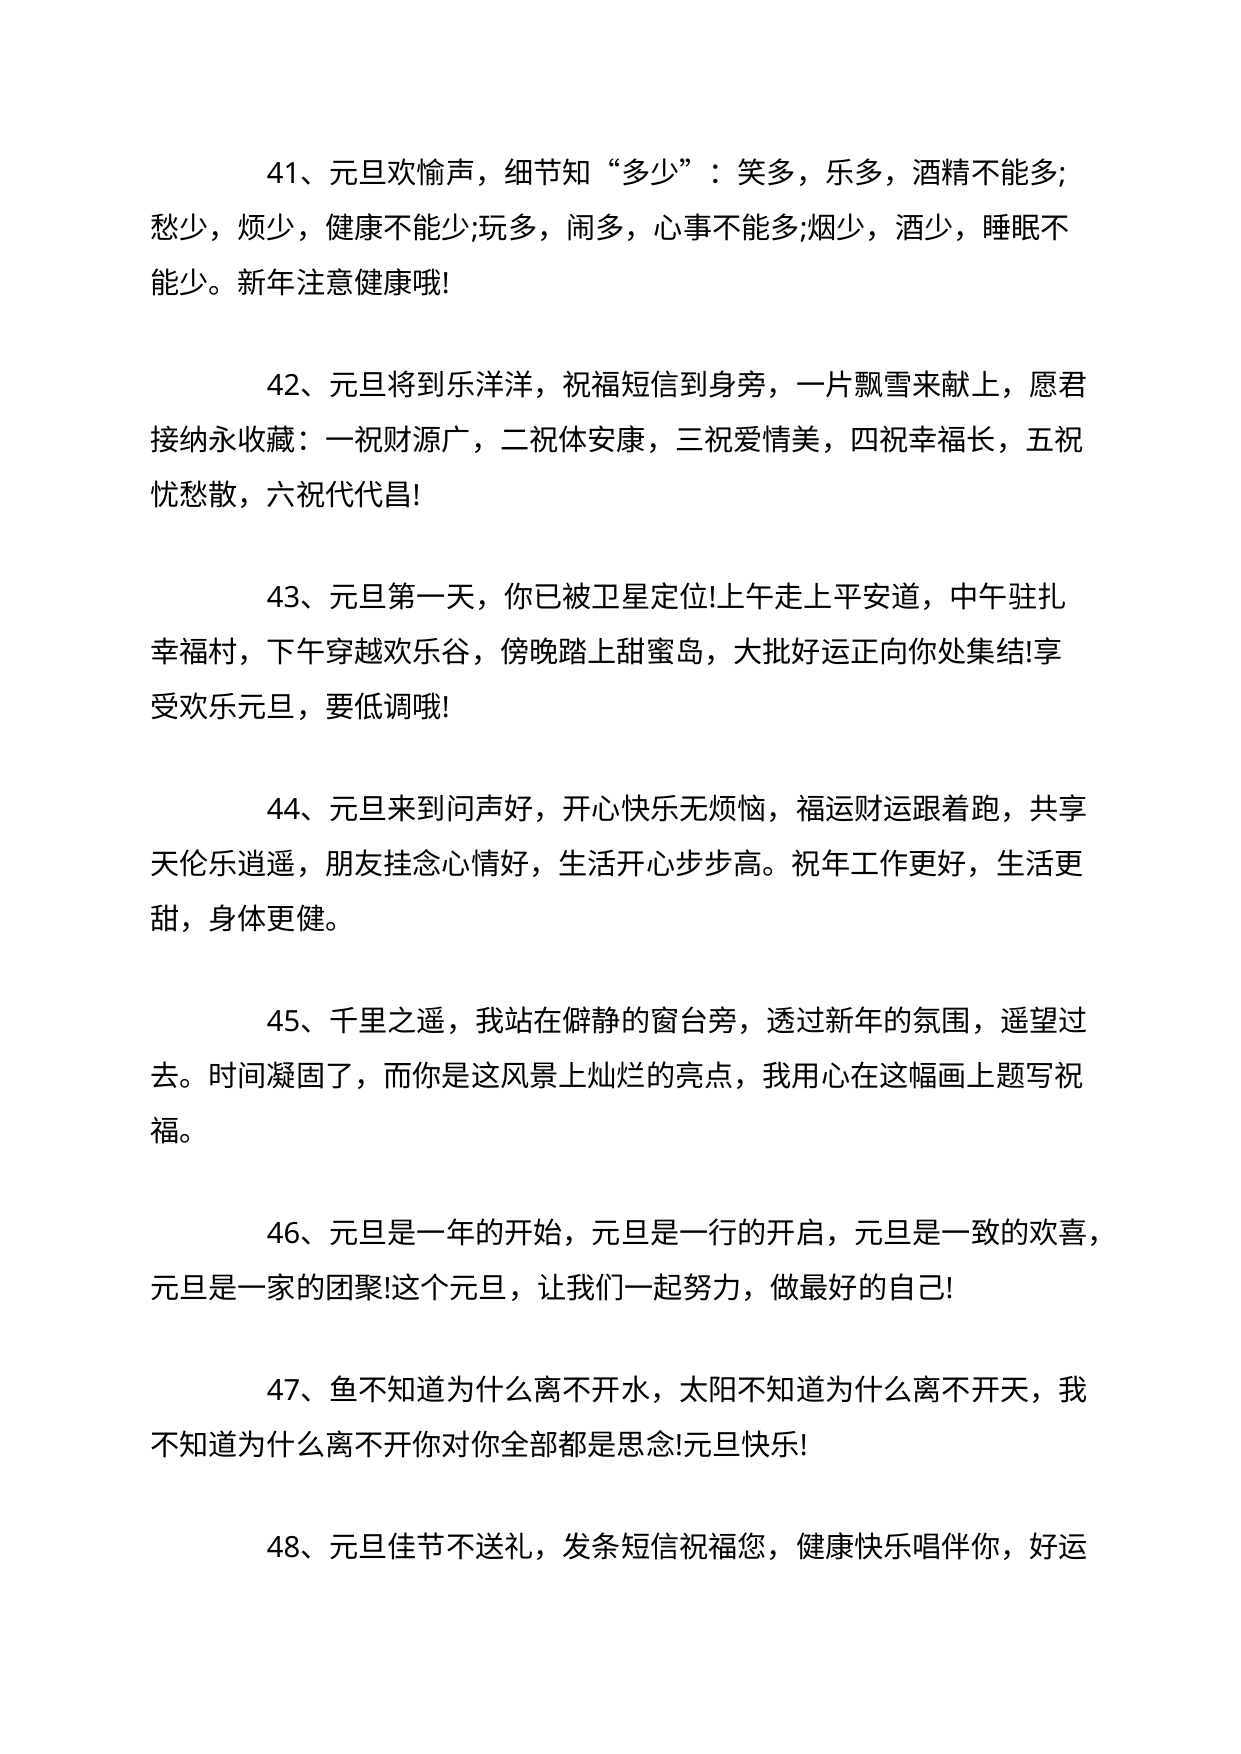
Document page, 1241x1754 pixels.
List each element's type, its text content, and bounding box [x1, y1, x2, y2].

text 44、元旦来到问声好，开心快乐无烦恼，福运财运跟着跑，共享天伦乐逍遥，朋友挂念心情好，生活开心步步高。祝年工作更好，生活更甜，身体更健。 [150, 786, 1090, 938]
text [150, 1523, 1090, 1566]
text 45、千里之遥，我站在僻静的窗台旁，透过新年的氛围，遥望过去。时间凝固了，而你是这风景上灿烂的亮点，我用心在这幅画上题写祝福。 [150, 997, 1090, 1150]
text 42、元旦将到乐洋洋，祝福短信到身旁，一片飘雪来献上，愿君接纳永收藏：一祝财源广，二祝体安康，三祝爱情美，四祝幸福长，五祝忧愁散，六祝代代昌! [150, 362, 1090, 514]
text 46、元旦是一年的开始，元旦是一行的开启，元旦是一致的欢喜，元旦是一家的团聚!这个元旦，让我们一起努力，做最好的自己! [150, 1209, 1090, 1307]
text 41、元旦欢愉声，细节知“多少”：笑多，乐多，酒精不能多;愁少，烦少，健康不能少;玩多，闹多，心事不能多;烟少，酒少，睡眠不能少。新年注意健康哦! [150, 150, 1090, 302]
text 43、元旦第一天，你已被卫星定位!上午走上平安道，中午驻扎幸福村，下午穿越欢乐谷，傍晚踏上甜蜜岛，大批好运正向你处集结!享受欢乐元旦，要低调哦! [150, 574, 1090, 726]
text 47、鱼不知道为什么离不开水，太阳不知道为什么离不开天，我不知道为什么离不开你对你全部都是思念!元旦快乐! [150, 1366, 1090, 1463]
